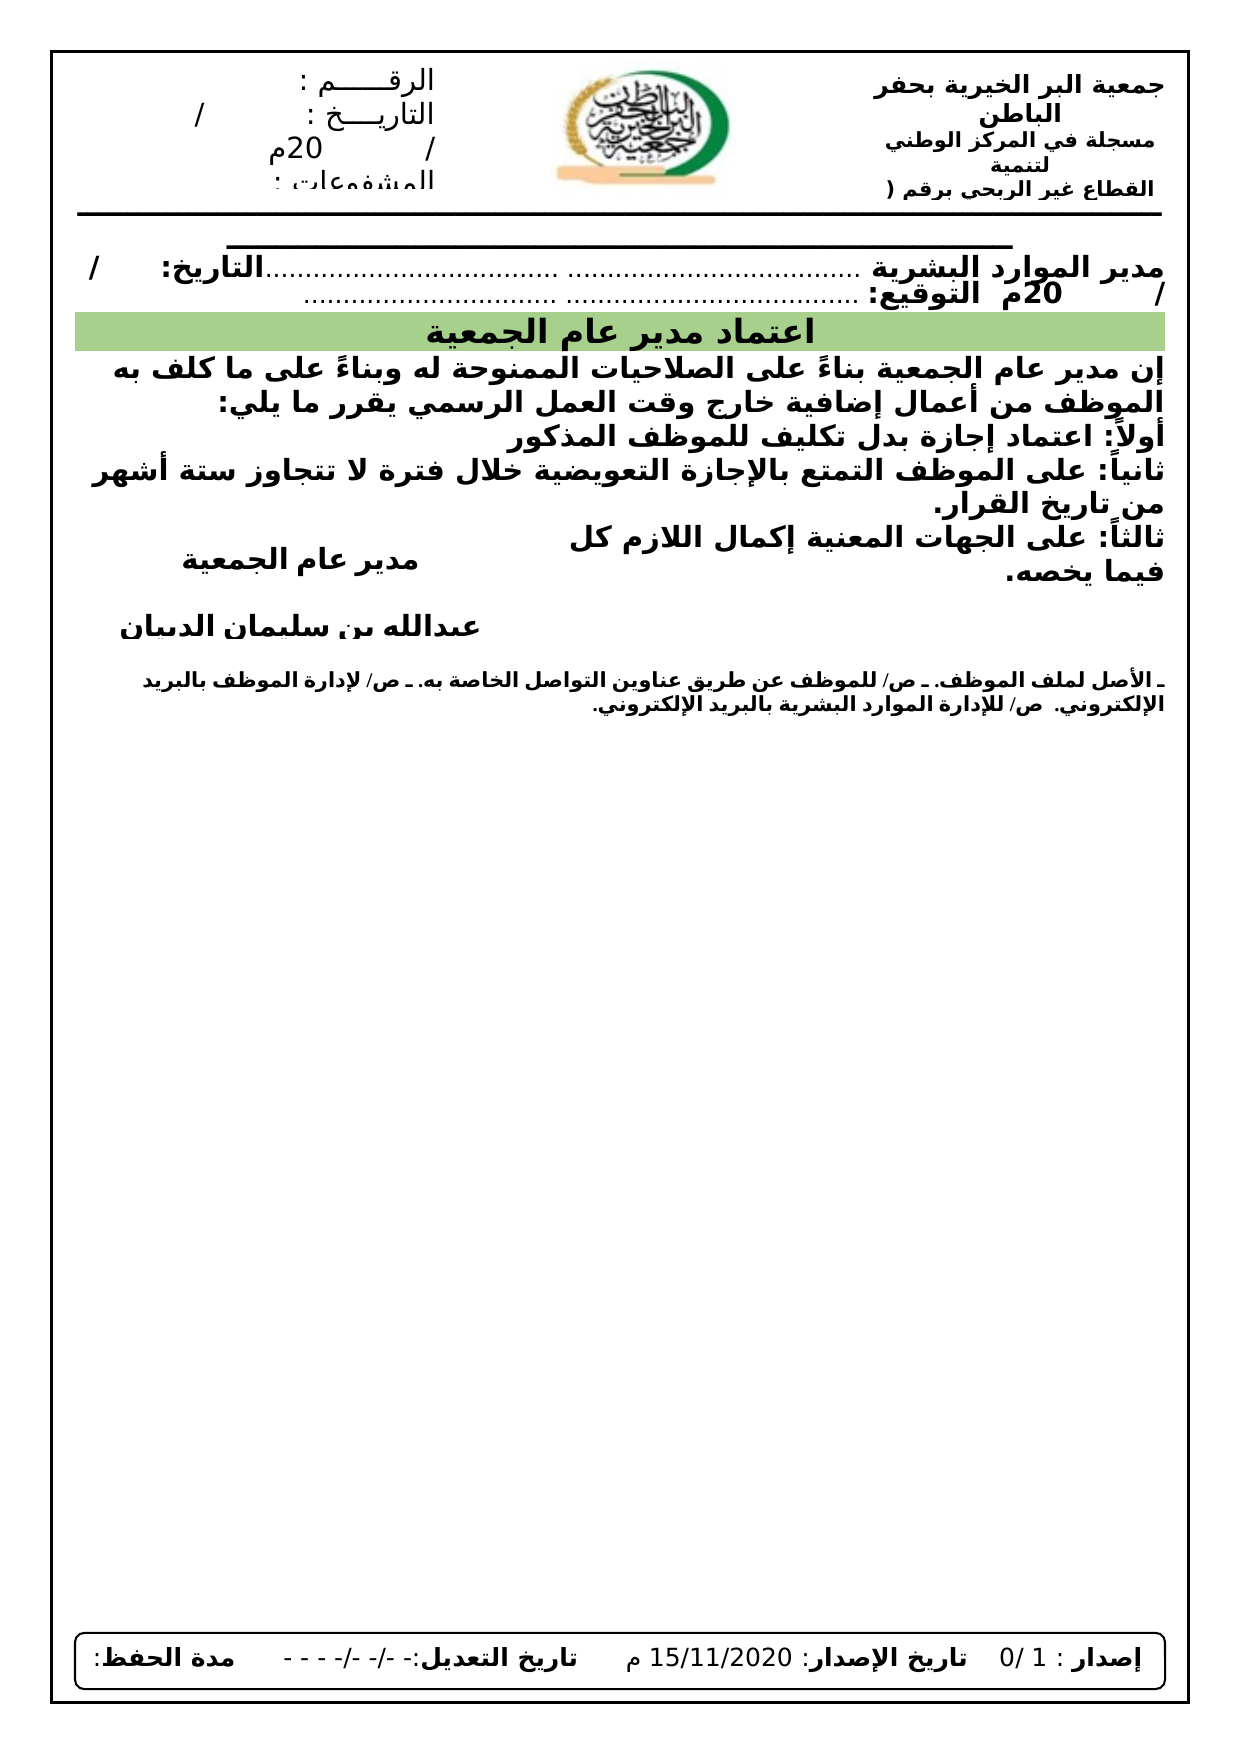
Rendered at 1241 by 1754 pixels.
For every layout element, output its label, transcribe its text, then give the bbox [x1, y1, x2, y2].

text إن مدير عام الجمعية بناءً على الصلاحيات الممنوحة له وبناءً على ما كلف به الموظف من أعمال إضافية خارج وقت العمل الرسمي يقرر ما يلي: [75, 351, 1165, 419]
text مدير الموارد البشرية ..................................... .....................................التاريخ: / / 20م التوقيع: ..................................... ................................ [75, 256, 1165, 310]
text ـ الأصل لملف الموظف. ـ ص/ للموظف عن طريق عناوين التواصل الخاصة به. ـ ص/ لإدارة الموظف بالبريد الإلكتروني. ص/ للإدارة الموارد البشرية بالبريد الإلكتروني. [75, 668, 1165, 716]
text ثانياً: على الموظف التمتع بالإجازة التعويضية خلال فترة لا تتجاوز ستة أشهر من تاريخ القرار. [75, 453, 1165, 521]
text اعتماد مدير عام الجمعية [75, 312, 1165, 351]
text ثالثاً: على الجهات المعنية إكمال اللازم كل فيما يخصه. [75, 521, 1165, 589]
picture [551, 61, 737, 196]
text أولاً: اعتماد إجازة بدل تكليف للموظف المذكور [75, 419, 1165, 453]
